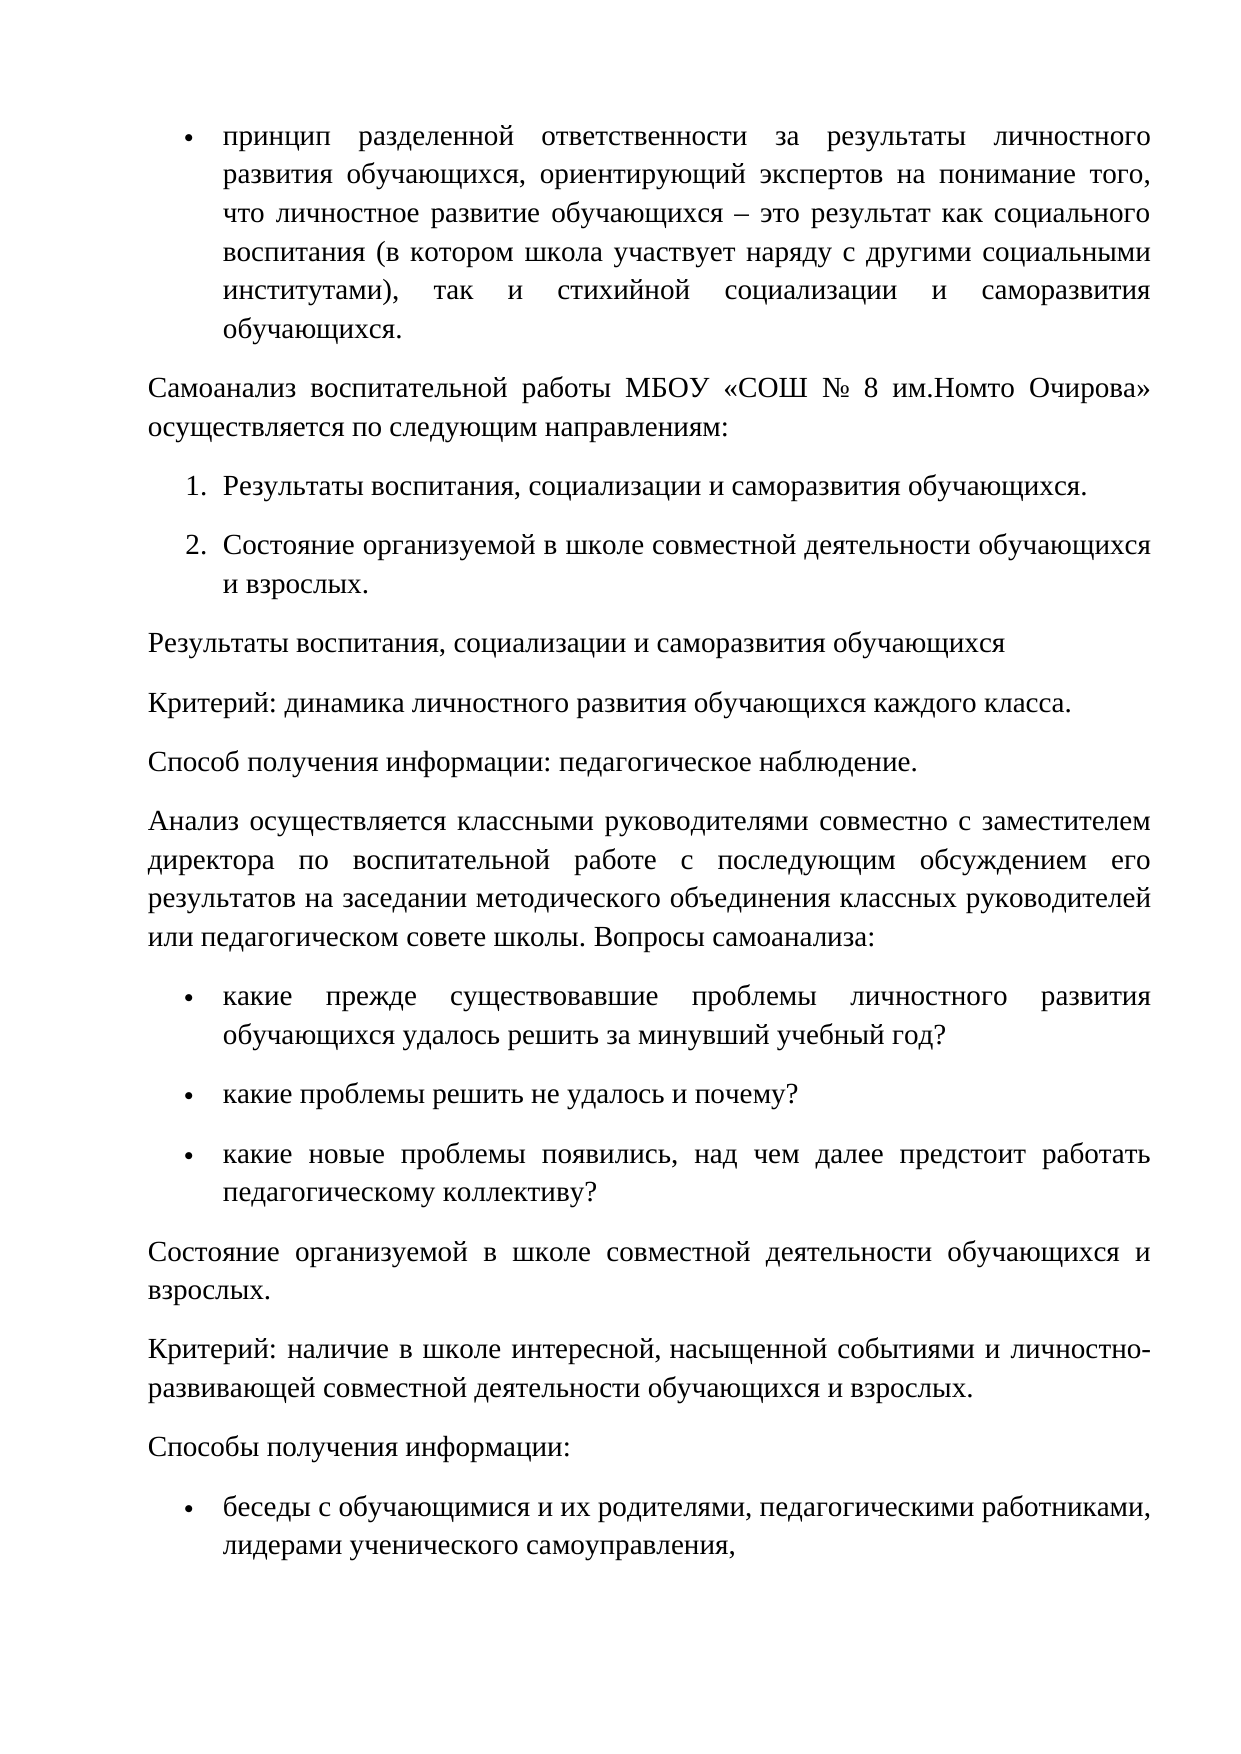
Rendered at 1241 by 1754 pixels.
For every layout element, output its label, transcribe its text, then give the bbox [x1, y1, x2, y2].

text Критерий: динамика личностного развития обучающихся каждого класса. [148, 685, 1152, 718]
list беседы с обучающимися и их родителями, педагогическими работниками, лидерами ученического самоуправления, [185, 1489, 1152, 1561]
text Состояние организуемой в школе совместной деятельности обучающихся и взрослых. [148, 1234, 1152, 1306]
text Способы получения информации: [148, 1429, 1152, 1463]
list какие проблемы решить не удалось и почему? [185, 1076, 1152, 1110]
list какие прежде существовавшие проблемы личностного развития обучающихся удалось решить за минувший учебный год? [185, 978, 1152, 1051]
list какие новые проблемы появились, над чем далее предстоит работать педагогическому коллективу? [185, 1136, 1152, 1208]
list принцип разделенной ответственности за результаты личностного развития обучающихся, ориентирующий экспертов на понимание того, что личностное развитие обучающихся – это результат как социального воспитания (в котором школа участвует наряду с другими социальными институтами), так и стихийной социализации и саморазвития обучающихся. [185, 118, 1152, 344]
text Критерий: наличие в школе интересной, насыщенной событиями и личностно-развивающей совместной деятельности обучающихся и взрослых. [148, 1332, 1152, 1404]
text Анализ осуществляется классными руководителями совместно с заместителем директора по воспитательной работе с последующим обсуждением его результатов на заседании методического объединения классных руководителей или педагогическом совете школы. Вопросы самоанализа: [148, 803, 1152, 953]
list Результаты воспитания, социализации и саморазвития обучающихся. [185, 468, 1152, 502]
list Состояние организуемой в школе совместной деятельности обучающихся и взрослых. [185, 527, 1152, 599]
text Результаты воспитания, социализации и саморазвития обучающихся [148, 625, 1152, 659]
text Способ получения информации: педагогическое наблюдение. [148, 744, 1152, 778]
text Самоанализ воспитательной работы МБОУ «СОШ № 8 им.Номто Очирова» осуществляется по следующим направлениям: [148, 370, 1152, 442]
